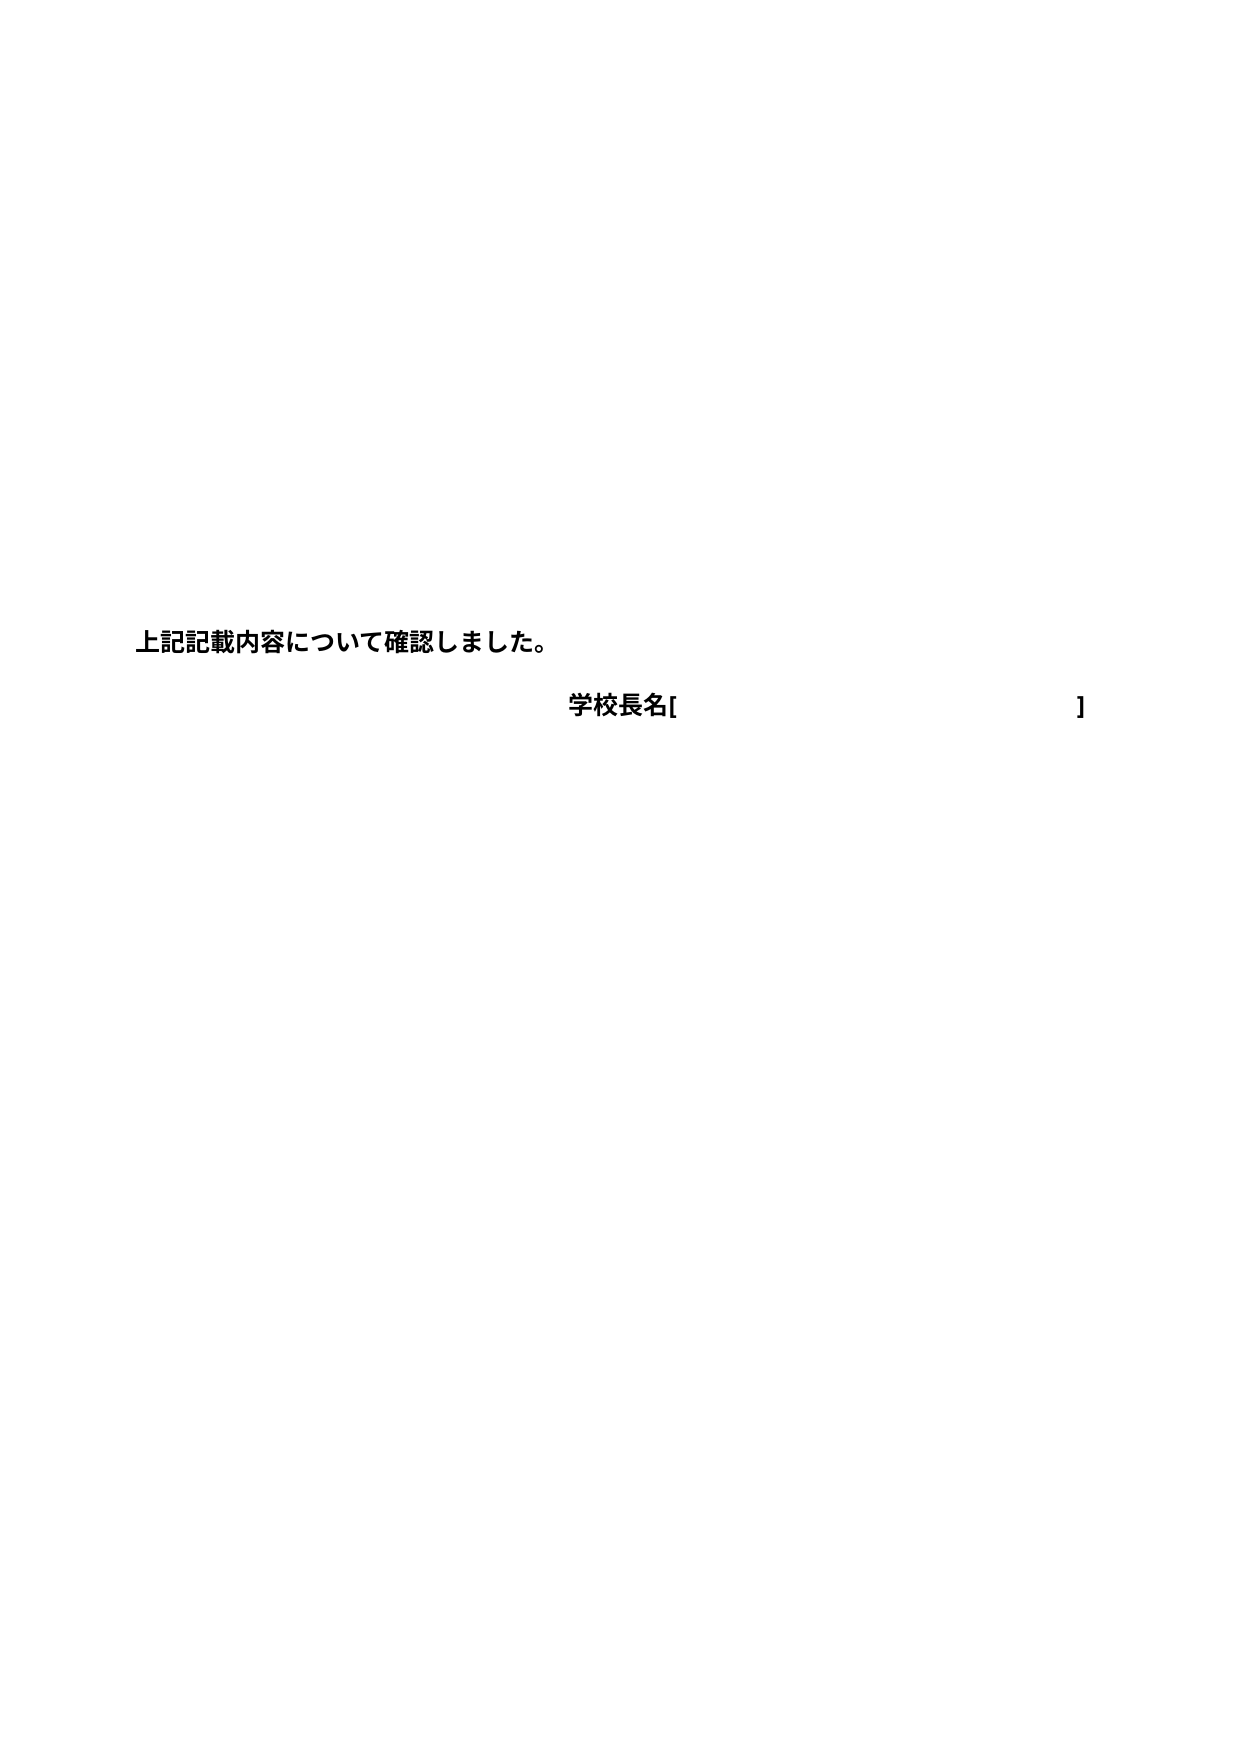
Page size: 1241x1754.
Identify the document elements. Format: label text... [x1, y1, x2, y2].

text 上記記載内容について確認しました。 [118, 609, 1122, 672]
text 学校長名[ ] [118, 672, 1122, 735]
